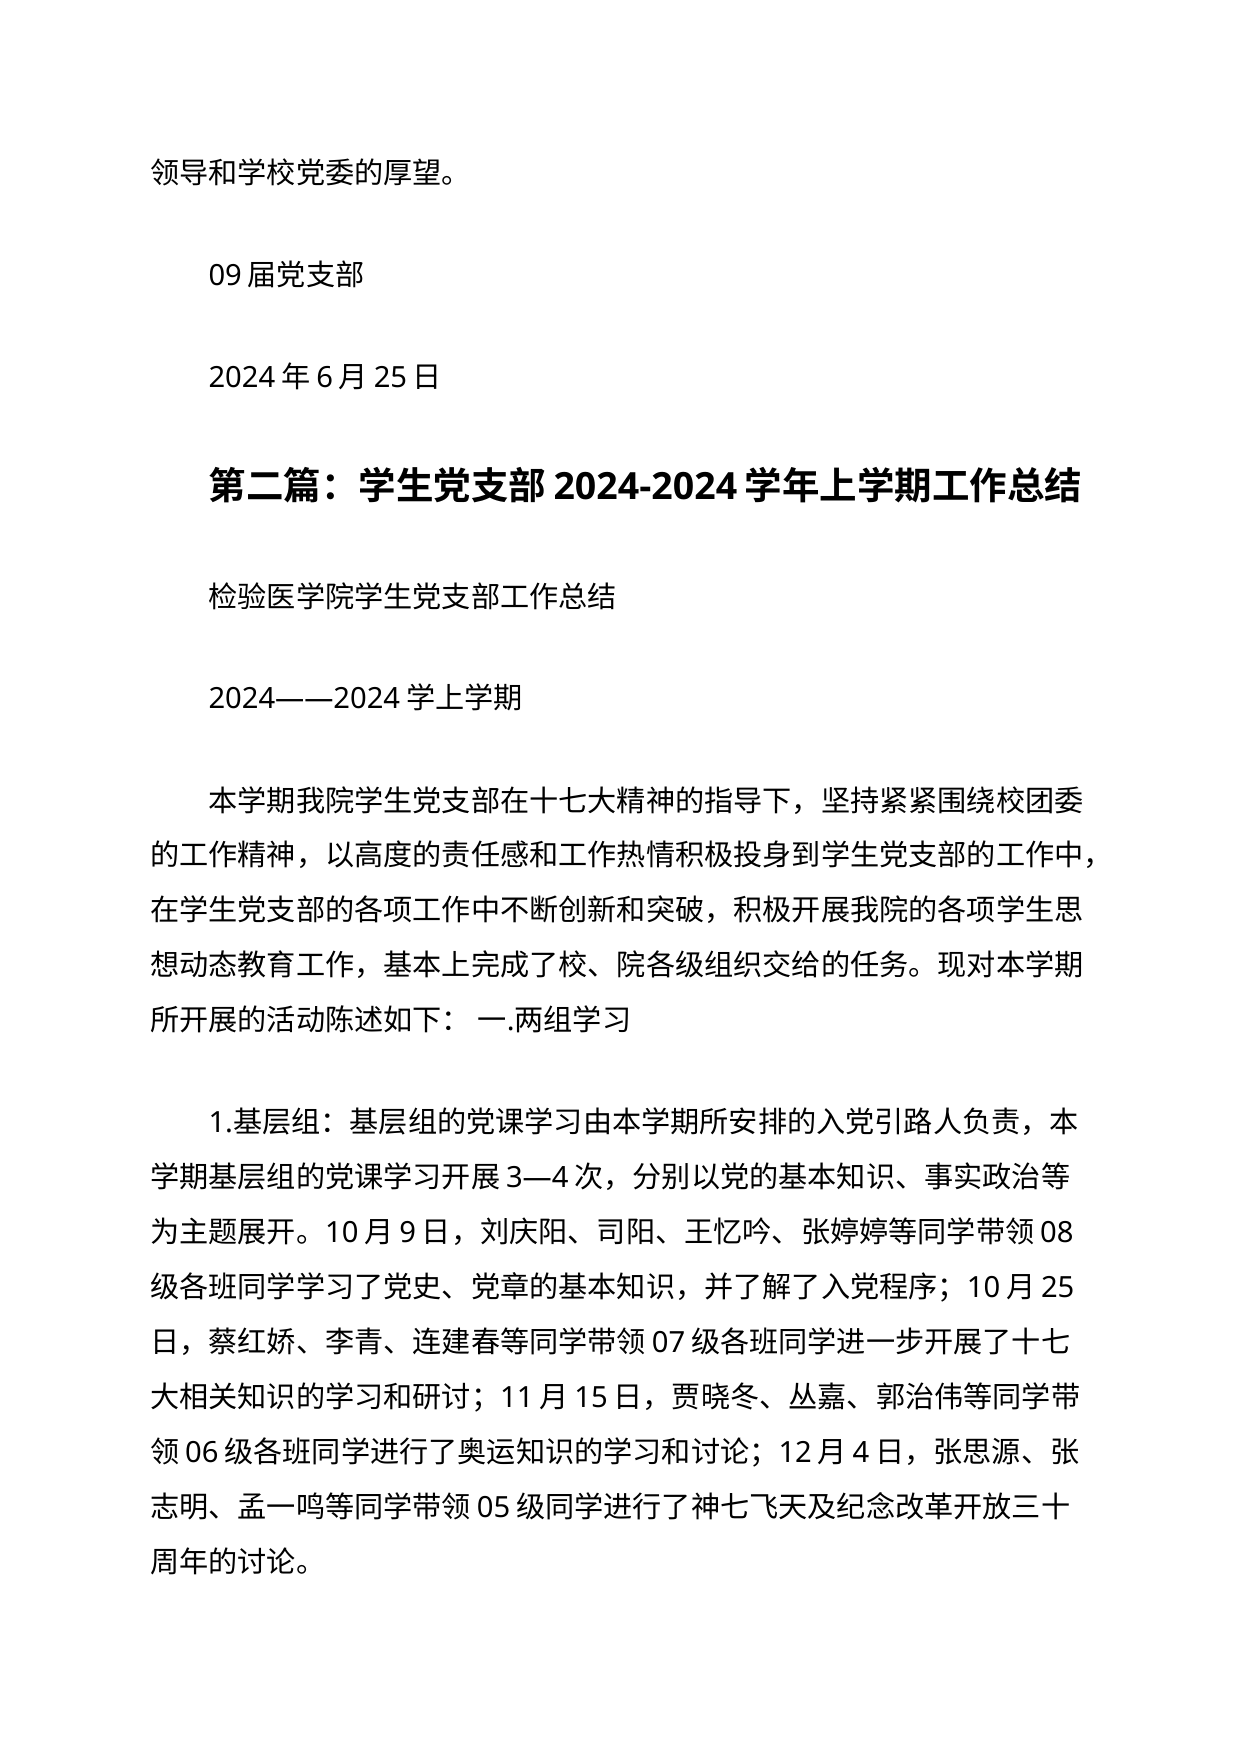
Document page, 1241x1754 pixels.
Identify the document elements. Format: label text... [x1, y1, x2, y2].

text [150, 150, 1090, 192]
text 2024——2024学上学期 [150, 675, 1090, 717]
text 第二篇：学生党支部2024-2024学年上学期工作总结 [150, 456, 1090, 510]
text 09届党支部 [150, 252, 1090, 294]
text 检验医学院学生党支部工作总结 [150, 573, 1090, 616]
text 本学期我院学生党支部在十七大精神的指导下，坚持紧紧围绕校团委的工作精神，以高度的责任感和工作热情积极投身到学生党支部的工作中，在学生党支部的各项工作中不断创新和突破，积极开展我院的各项学生思想动态教育工作，基本上完成了校、院各级组织交给的任务。现对本学期所开展的活动陈述如下： 一.两组学习 [150, 777, 1090, 1039]
text 2024年6月25日 [150, 354, 1090, 396]
text 1.基层组：基层组的党课学习由本学期所安排的入党引路人负责，本学期基层组的党课学习开展3—4次，分别以党的基本知识、事实政治等为主题展开。10月9日，刘庆阳、司阳、王忆吟、张婷婷等同学带领08级各班同学学习了党史、党章的基本知识，并了解了入党程序；10月25日，蔡红娇、李青、连建春等同学带领07级各班同学进一步开展了十七大相关知识的学习和研讨；11月15日，贾晓冬、丛嘉、郭治伟等同学带领06级各班同学进行了奥运知识的学习和讨论；12月4日，张思源、张志明、孟一鸣等同学带领05级同学进行了神七飞天及纪念改革开放三十周年的讨论。 [150, 1099, 1090, 1581]
